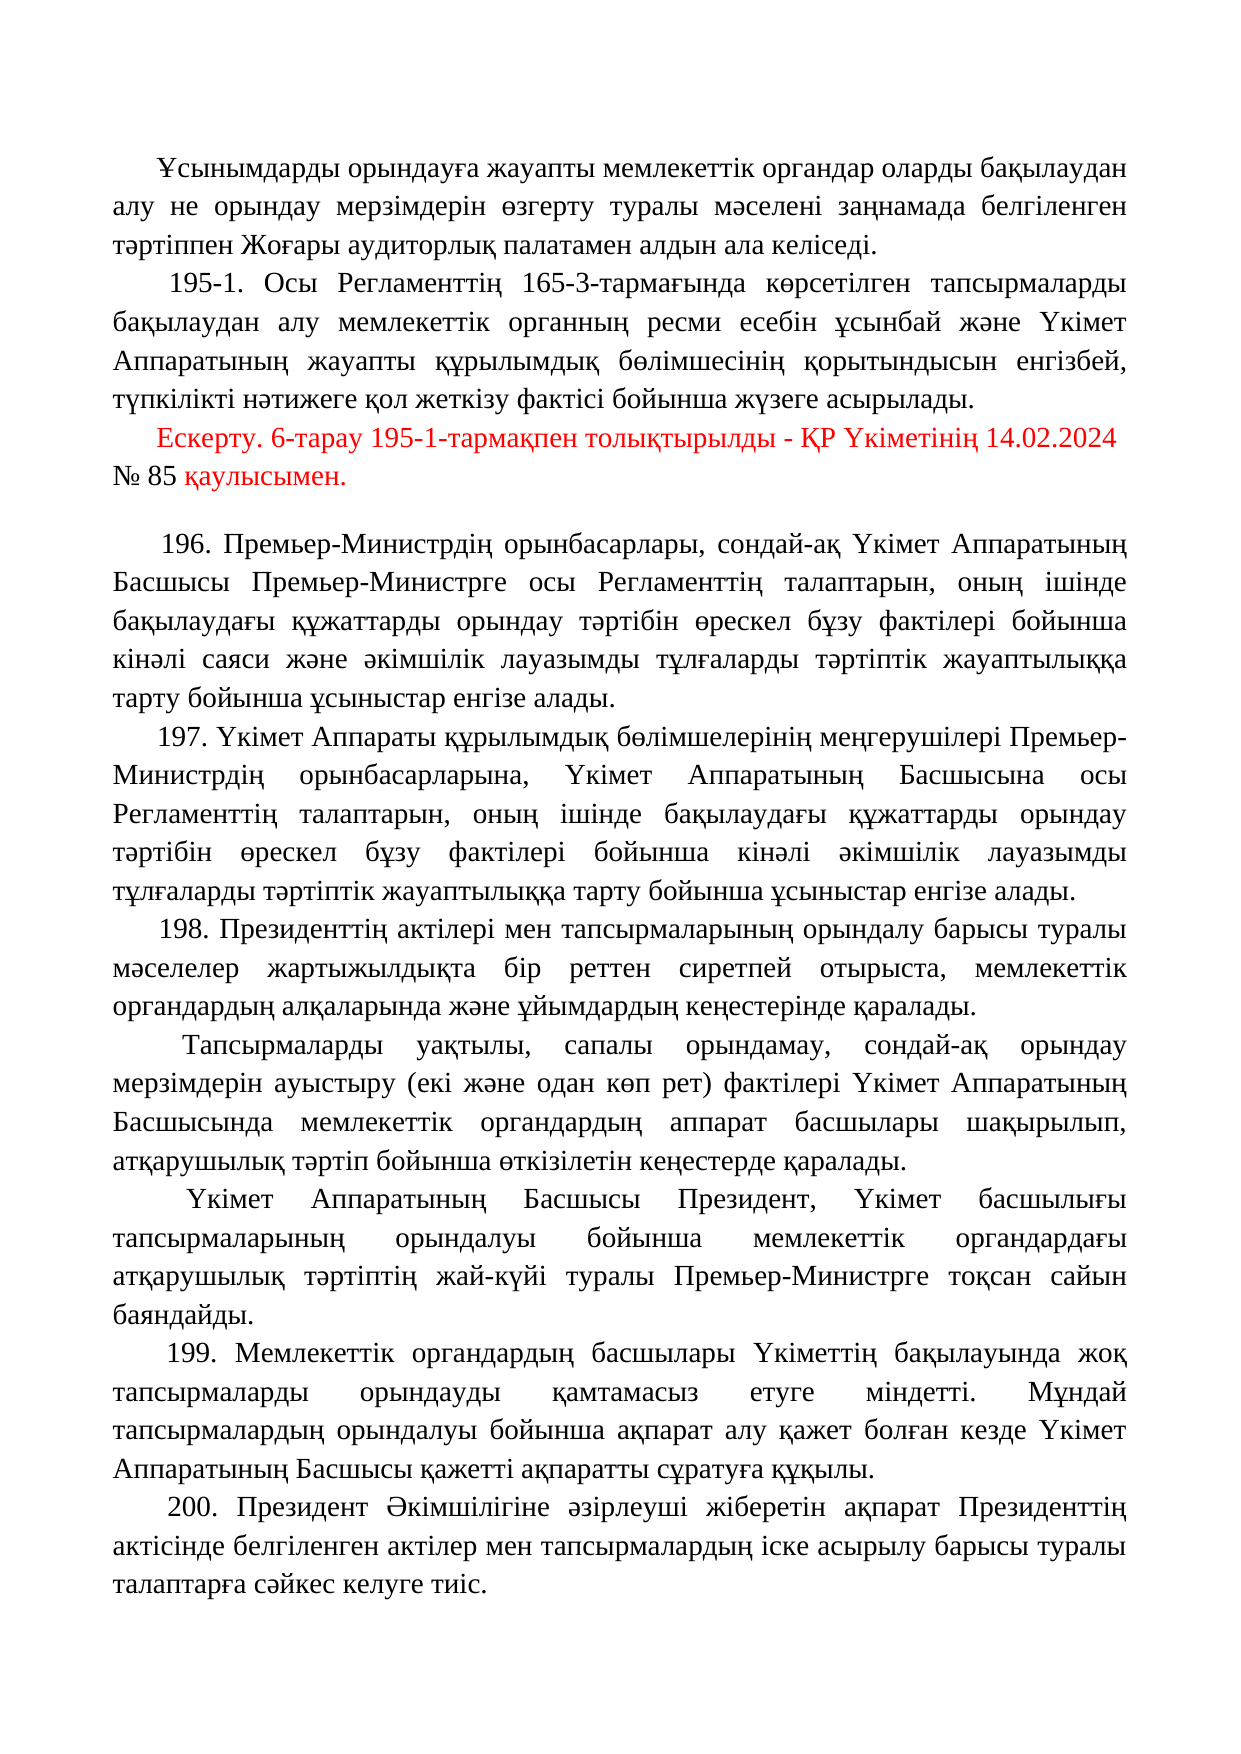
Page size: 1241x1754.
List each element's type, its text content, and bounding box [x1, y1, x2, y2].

text Үкімет Аппаратының Басшысы Президент, Үкімет басшылығы тапсырмаларының орындалуы бойынша мемлекеттік органдардағы атқарушылық тәртіптің жай-күйі туралы Премьер-Министрге тоқсан сайын баяндайды. [112, 1181, 1128, 1330]
text Ұсынымдарды орындауға жауапты мемлекеттік органдар оларды бақылаудан алу не орындау мерзімдерін өзгерту туралы мәселені заңнамада белгіленген тәртіппен Жоғары аудиторлық палатамен алдын ала келіседі. [112, 150, 1128, 261]
text 195-1. Осы Регламенттің 165-3-тармағында көрсетілген тапсырмаларды бақылаудан алу мемлекеттік органның ресми есебін ұсынбай және Үкімет Аппаратының жауапты құрылымдық бөлімшесінің қорытындысын енгізбей, түпкілікті нәтижеге қол жеткізу фактісі бойынша жүзеге асырылады. [112, 266, 1128, 415]
text 197. Үкімет Аппараты құрылымдық бөлімшелерінің меңгерушілері Премьер-Министрдің орынбасарларына, Үкімет Аппаратының Басшысына осы Регламенттің талаптарын, оның ішінде бақылаудағы құжаттарды орындау тәртібін өрескел бұзу фактілері бойынша кінәлі әкімшілік лауазымды тұлғаларды тәртіптік жауаптылыққа тарту бойынша ұсыныстар енгізе алады. [112, 719, 1128, 906]
text Тапсырмаларды уақтылы, сапалы орындамау, сондай-ақ орындау мерзімдерін ауыстыру (екі және одан көп рет) фактілері Үкімет Аппаратының Басшысында мемлекеттік органдардың аппарат басшылары шақырылып, атқарушылық тәртіп бойынша өткізілетін кеңестерде қаралады. [112, 1027, 1128, 1176]
text 198. Президенттің актілері мен тапсырмаларының орындалу барысы туралы мәселелер жартыжылдықта бір реттен сиретпей отырыста, мемлекеттік органдардың алқаларында және ұйымдардың кеңестерінде қаралады. [112, 911, 1128, 1022]
text Ескерту. 6-тарау 195-1-тармақпен толықтырылды - ҚР Үкіметінің 14.02.2024 № 85 қаулысымен. [112, 420, 1128, 522]
text 199. Мемлекеттік органдардың басшылары Үкіметтің бақылауында жоқ тапсырмаларды орындауды қамтамасыз етуге міндетті. Мұндай тапсырмалардың орындалуы бойынша ақпарат алу қажет болған кезде Үкімет Аппаратының Басшысы қажетті ақпаратты сұратуға құқылы. [112, 1335, 1128, 1484]
text 200. Президент Әкімшілігіне әзірлеуші жіберетін ақпарат Президенттің актісінде белгіленген актілер мен тапсырмалардың іске асырылу барысы туралы талаптарға сәйкес келуге тиіс. [112, 1489, 1128, 1600]
text 196. Премьер-Министрдің орынбасарлары, сондай-ақ Үкімет Аппаратының Басшысы Премьер-Министрге осы Регламенттің талаптарын, оның ішінде бақылаудағы құжаттарды орындау тәртібін өрескел бұзу фактілері бойынша кінәлі саяси және әкімшілік лауазымды тұлғаларды тәртіптік жауаптылыққа тарту бойынша ұсыныстар енгізе алады. [112, 526, 1128, 714]
